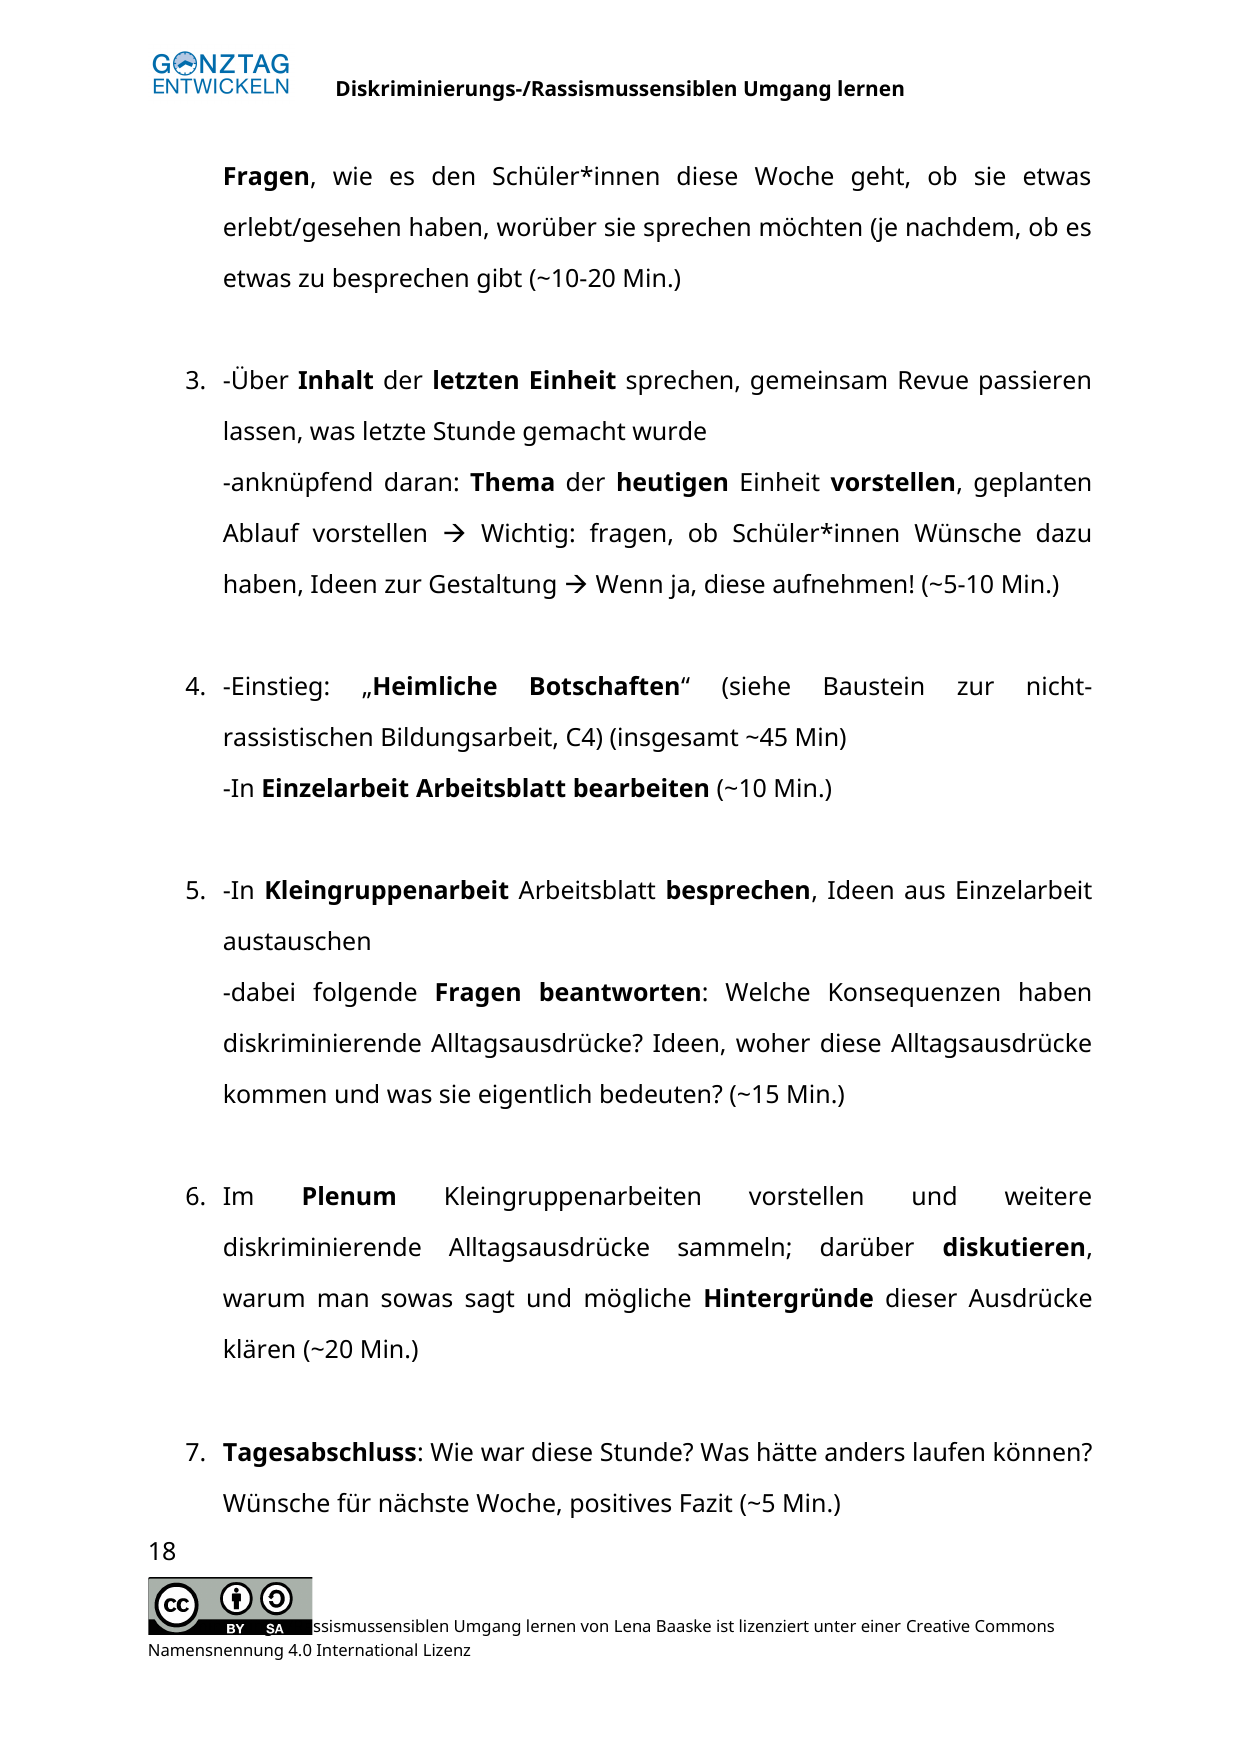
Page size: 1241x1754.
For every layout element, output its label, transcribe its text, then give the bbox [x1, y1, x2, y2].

picture [147, 1577, 313, 1634]
list Tagesabschluss: Wie war diese Stunde? Was hätte anders laufen können? Wünsche für nächste Woche, positives Fazit (~5 Min.) [185, 1434, 1093, 1519]
list Fragen, wie es den Schüler*innen diese Woche geht, ob sie etwas erlebt/gesehen haben, worüber sie sprechen möchten (je nachdem, ob es etwas zu besprechen gibt (~10-20 Min.) [223, 158, 1093, 294]
list -Einstieg: „Heimliche Botschaften“ (siehe Baustein zur nicht-rassistischen Bildungsarbeit, C4) (insgesamt ~45 Min) [185, 669, 1093, 754]
list -anknüpfend daran: Thema der heutigen Einheit vorstellen, geplanten Ablauf vorstellen Wichtig: fragen, ob Schüler*innen Wünsche dazu haben, Ideen zur Gestaltung Wenn ja, diese aufnehmen! (~5-10 Min.) [223, 464, 1093, 601]
list -In Kleingruppenarbeit Arbeitsblatt besprechen, Ideen aus Einzelarbeit austauschen [185, 873, 1093, 958]
picture [147, 44, 296, 104]
list -In Einzelarbeit Arbeitsblatt bearbeiten (~10 Min.) [223, 771, 1093, 805]
list -dabei folgende Fragen beantworten: Welche Konsequenzen haben diskriminierende Alltagsausdrücke? Ideen, woher diese Alltagsausdrücke kommen und was sie eigentlich bedeuten? (~15 Min.) [223, 975, 1093, 1111]
list Im Plenum Kleingruppenarbeiten vorstellen und weitere diskriminierende Alltagsausdrücke sammeln; darüber diskutieren, warum man sowas sagt und mögliche Hintergründe dieser Ausdrücke klären (~20 Min.) [185, 1179, 1093, 1366]
list -Über Inhalt der letzten Einheit sprechen, gemeinsam Revue passieren lassen, was letzte Stunde gemacht wurde [185, 362, 1093, 447]
